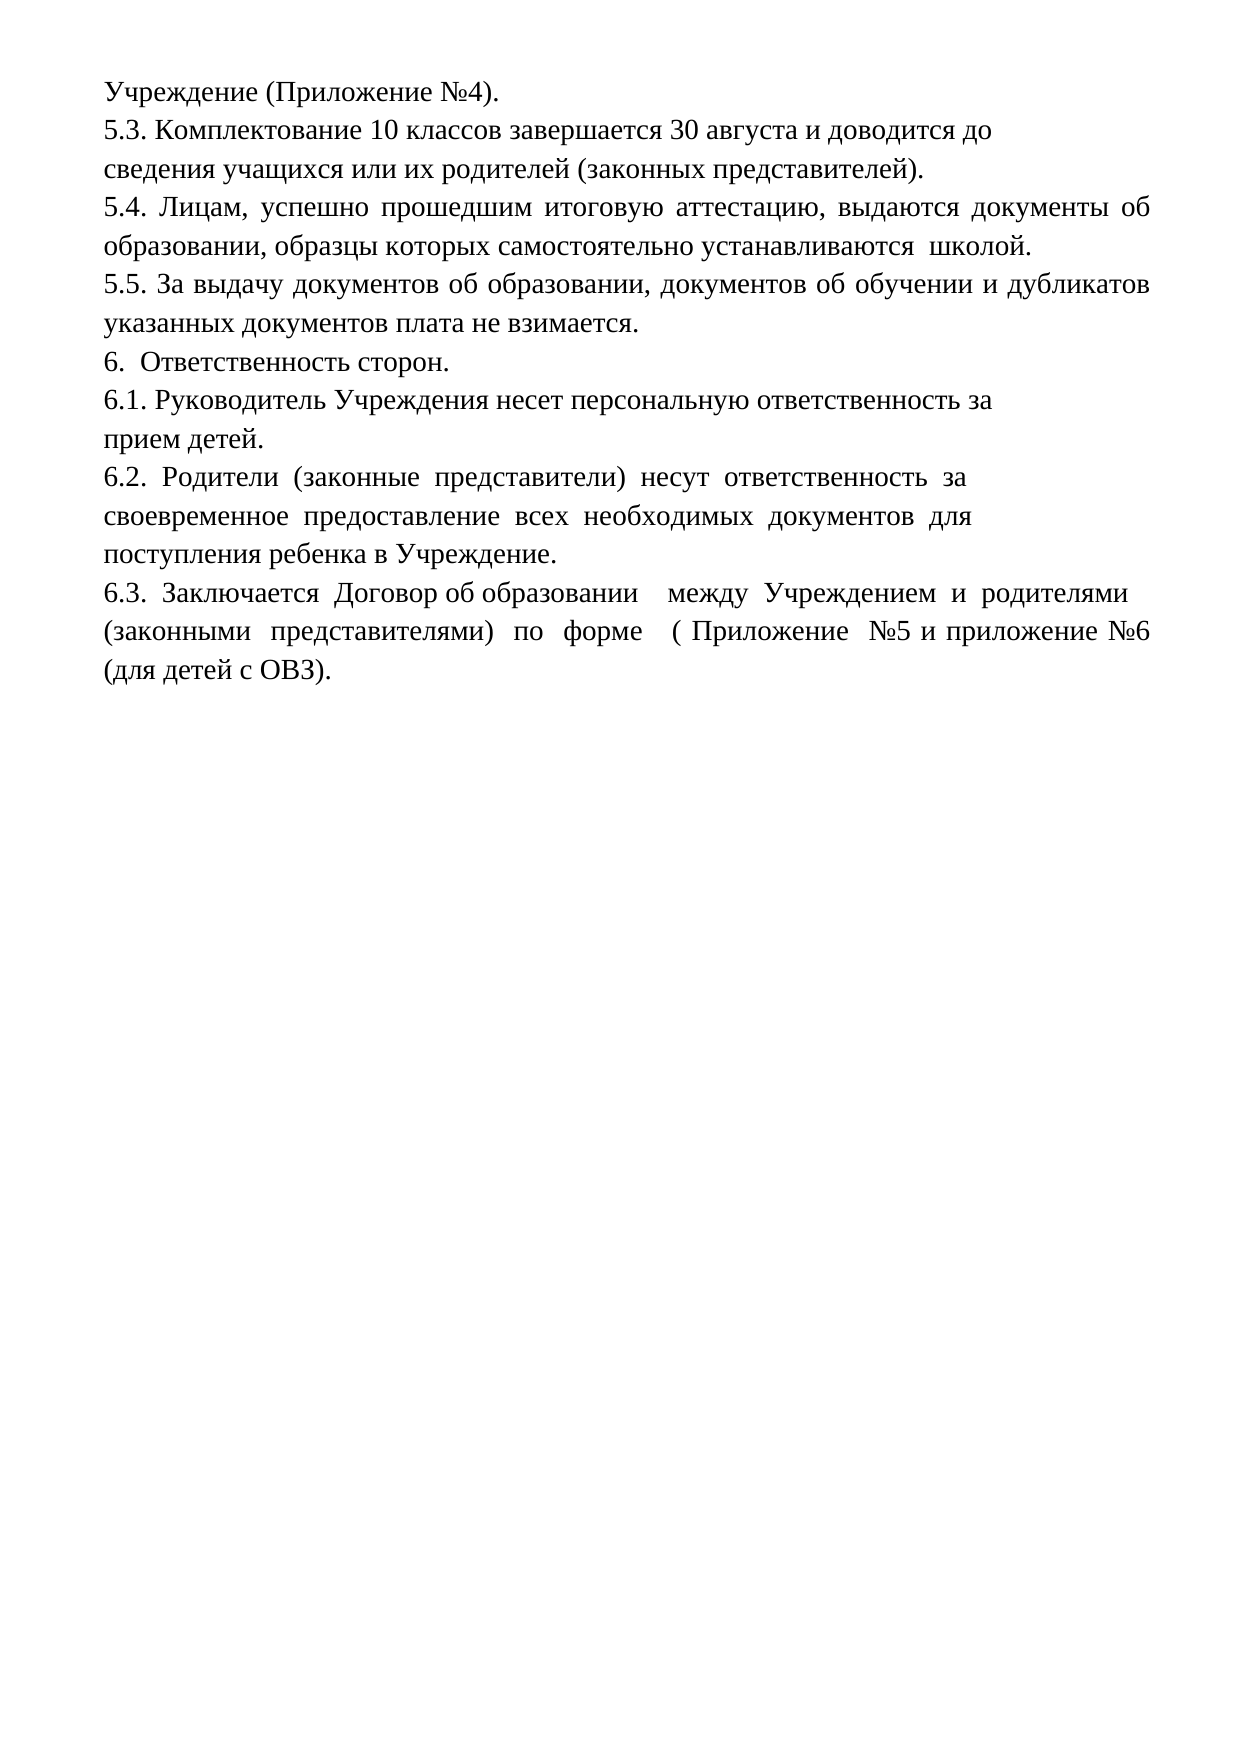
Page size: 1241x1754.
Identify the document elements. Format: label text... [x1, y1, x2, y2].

text 5.4. Лицам, успешно прошедшим итоговую аттестацию, выдаются документы об образовании, образцы которых самостоятельно устанавливаются школой. [103, 189, 1152, 262]
text 6. Ответственность сторон. [103, 344, 1152, 377]
text 6.1. Руководитель Учреждения несет персональную ответственность за [103, 382, 1152, 416]
text прием детей. [103, 421, 1152, 454]
text 6.2. Родители (законные представители) несут ответственность за [103, 459, 1152, 493]
text 6.3. Заключается Договор об образовании между Учреждением и родителями [103, 575, 1152, 608]
text (законными представителями) по форме ( Приложение №5 и приложение №6 (для детей с ОВЗ). [103, 613, 1152, 686]
text своевременное предоставление всех необходимых документов для [103, 498, 1152, 531]
text поступления ребенка в Учреждение. [103, 536, 1152, 570]
text сведения учащихся или их родителей (законных представителей). [103, 151, 1152, 184]
text 5.3. Комплектование 10 классов завершается 30 августа и доводится до [103, 112, 1152, 146]
text 5.5. За выдачу документов об образовании, документов об обучении и дубликатов указанных документов плата не взимается. [103, 267, 1152, 339]
text Учреждение (Приложение №4). [103, 74, 1152, 107]
